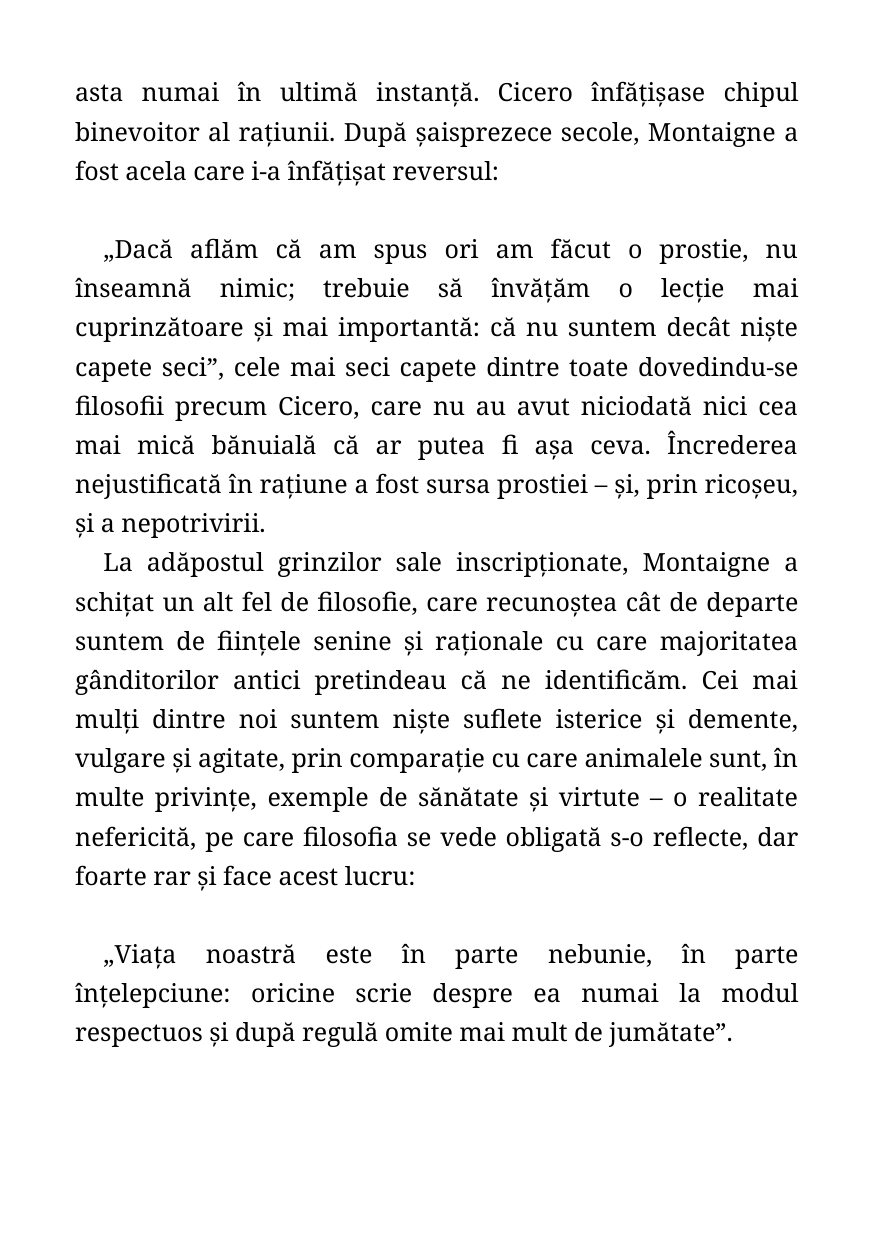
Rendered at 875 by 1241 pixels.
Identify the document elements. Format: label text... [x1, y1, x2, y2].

text „Viața noastră este în parte nebunie, în parte înțelepciune: oricine scrie despre ea numai la modul respectuos și după regulă omite mai mult de jumătate”. [75, 937, 799, 1049]
text La adăpostul grinzilor sale inscripționate, Montaigne a schițat un alt fel de filosofie, care recunoștea cât de departe suntem de ființele senine și raționale cu care majoritatea gânditorilor antici pretindeau că ne identificăm. Cei mai mulți dintre noi suntem niște suflete isterice și demente, vulgare și agitate, prin comparație cu care animalele sunt, în multe privințe, exemple de sănătate și virtute – o realitate nefericită, pe care filosofia se vede obligată s-o reflecte, dar foarte rar și face acest lucru: [75, 545, 799, 892]
text „Dacă aflăm că am spus ori am făcut o prostie, nu înseamnă nimic; trebuie să învățăm o lecție mai cuprinzătoare și mai importantă: că nu suntem decât niște capete seci”, cele mai seci capete dintre toate dovedindu-se filosofii precum Cicero, care nu au avut niciodată nici cea mai mică bănuială că ar putea fi așa ceva. Încrederea nejustificată în rațiune a fost sursa prostiei – și, prin ricoșeu, și a nepotrivirii. [75, 232, 799, 540]
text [75, 75, 799, 187]
